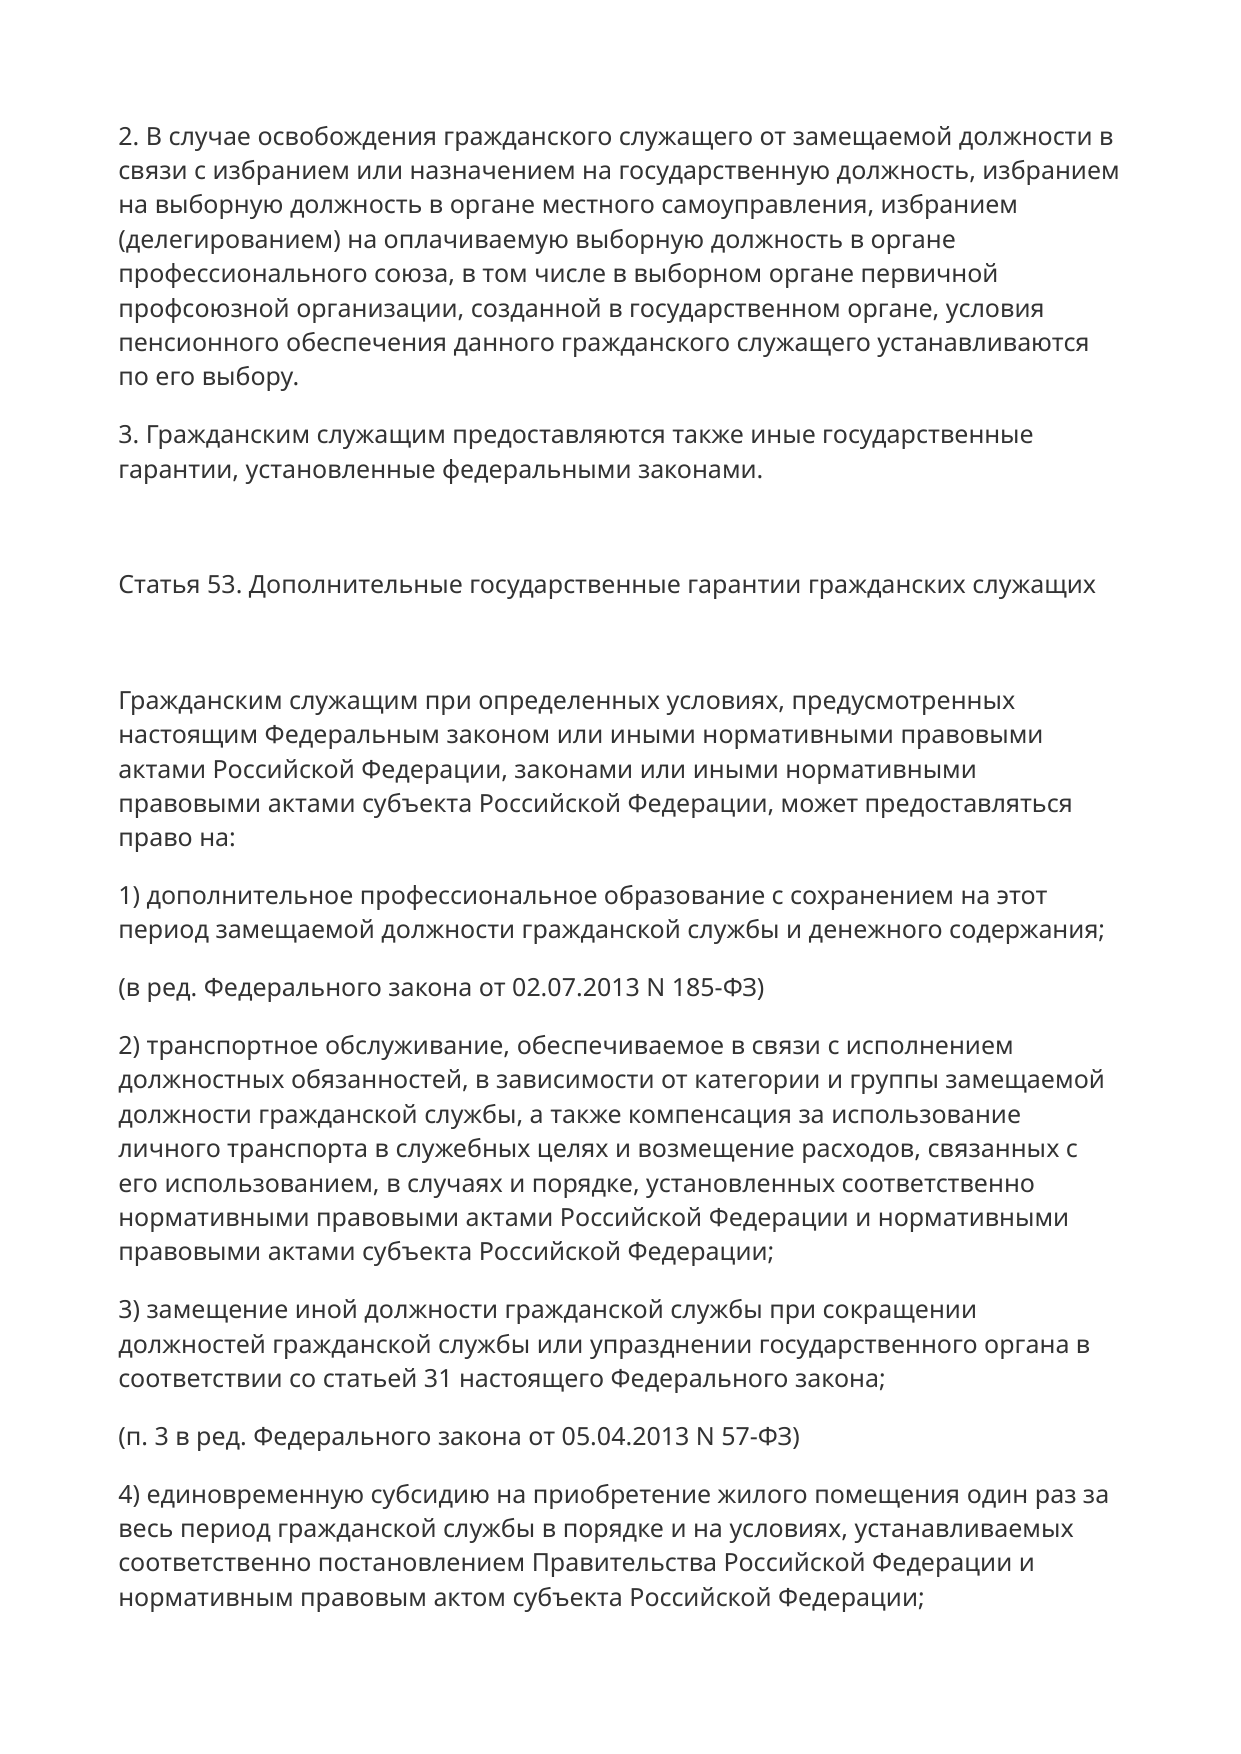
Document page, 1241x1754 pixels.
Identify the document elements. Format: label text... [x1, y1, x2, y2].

text 4) единовременную субсидию на приобретение жилого помещения один раз за весь период гражданской службы в порядке и на условиях, устанавливаемых соответственно постановлением Правительства Российской Федерации и нормативным правовым актом субъекта Российской Федерации; [118, 1476, 1122, 1613]
text 2. В случае освобождения гражданского служащего от замещаемой должности в связи с избранием или назначением на государственную должность, избранием на выборную должность в органе местного самоуправления, избранием (делегированием) на оплачиваемую выборную должность в органе профессионального союза, в том числе в выборном органе первичной профсоюзной организации, созданной в государственном органе, условия пенсионного обеспечения данного гражданского служащего устанавливаются по его выбору. [118, 118, 1122, 393]
text 1) дополнительное профессиональное образование с сохранением на этот период замещаемой должности гражданской службы и денежного содержания; [118, 877, 1122, 946]
text (п. 3 в ред. Федерального закона от 05.04.2013 N 57-ФЗ) [118, 1418, 1122, 1452]
text 3. Гражданским служащим предоставляются также иные государственные гарантии, установленные федеральными законами. [118, 417, 1122, 485]
text (в ред. Федерального закона от 02.07.2013 N 185-ФЗ) [118, 970, 1122, 1004]
text 3) замещение иной должности гражданской службы при сокращении должностей гражданской службы или упразднении государственного органа в соответствии со статьей 31 настоящего Федерального закона; [118, 1292, 1122, 1395]
text 2) транспортное обслуживание, обеспечиваемое в связи с исполнением должностных обязанностей, в зависимости от категории и группы замещаемой должности гражданской службы, а также компенсация за использование личного транспорта в служебных целях и возмещение расходов, связанных с его использованием, в случаях и порядке, установленных соответственно нормативными правовыми актами Российской Федерации и нормативными правовыми актами субъекта Российской Федерации; [118, 1027, 1122, 1268]
text Гражданским служащим при определенных условиях, предусмотренных настоящим Федеральным законом или иными нормативными правовыми актами Российской Федерации, законами или иными нормативными правовыми актами субъекта Российской Федерации, может предоставляться право на: [118, 682, 1122, 854]
text Статья 53. Дополнительные государственные гарантии гражданских служащих [118, 567, 1122, 601]
